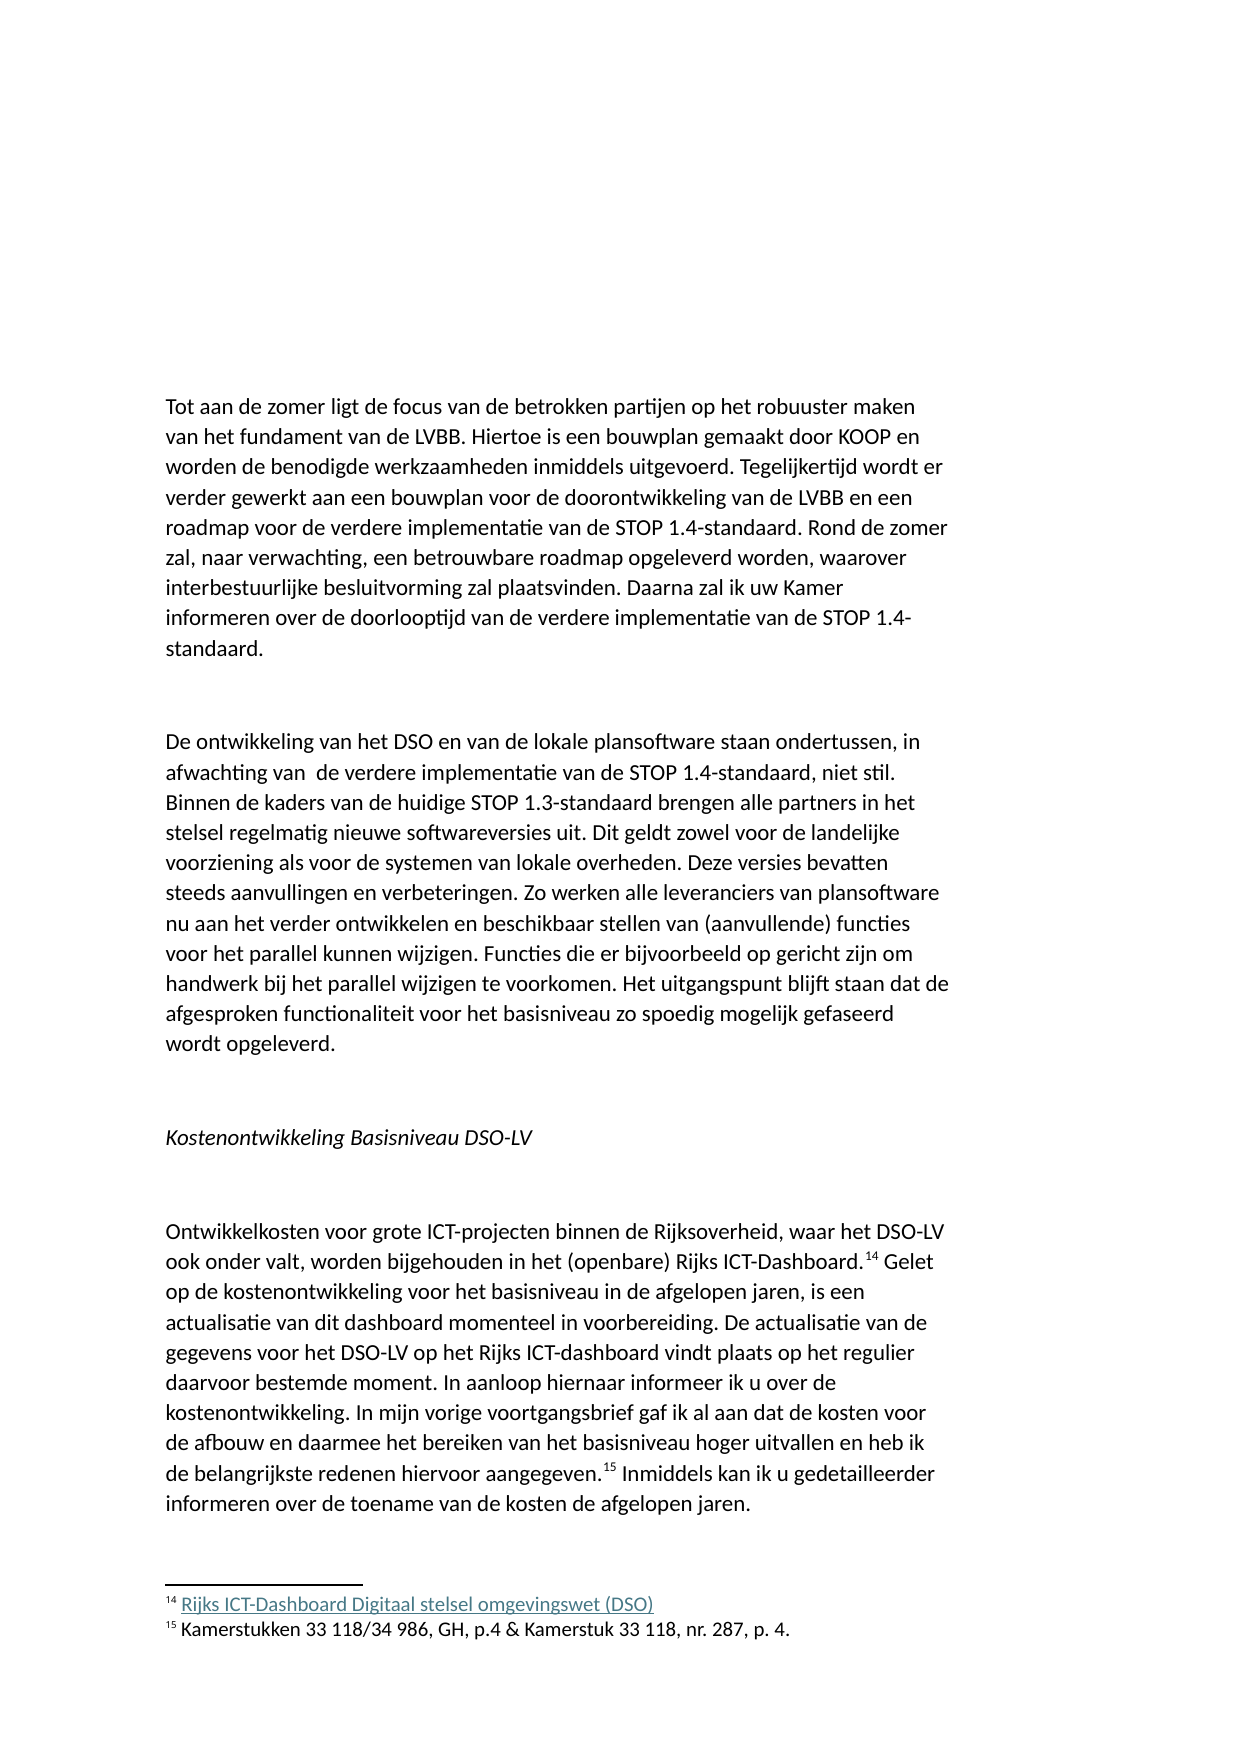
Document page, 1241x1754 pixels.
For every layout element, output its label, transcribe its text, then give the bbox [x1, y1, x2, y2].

text Ontwikkelkosten voor grote ICT-projecten binnen de Rijksoverheid, waar het DSO-LV ook onder valt, worden bijgehouden in het (openbare) Rijks ICT-Dashboard. Gelet op de kostenontwikkeling voor het basisniveau in de afgelopen jaren, is een actualisatie van dit dashboard momenteel in voorbereiding. De actualisatie van de gegevens voor het DSO-LV op het Rijks ICT-dashboard vindt plaats op het regulier daarvoor bestemde moment. In aanloop hiernaar informeer ik u over de kostenontwikkeling. In mijn vorige voortgangsbrief gaf ik al aan dat de kosten voor de afbouw en daarmee het bereiken van het basisniveau hoger uitvallen en heb ik de belangrijkste redenen hiervoor aangegeven. Inmiddels kan ik u gedetailleerder informeren over de toename van de kosten de afgelopen jaren. [165, 1217, 951, 1517]
text De ontwikkeling van het DSO en van de lokale plansoftware staan ondertussen, in afwachting van de verdere implementatie van de STOP 1.4-standaard, niet stil. Binnen de kaders van de huidige STOP 1.3-standaard brengen alle partners in het stelsel regelmatig nieuwe softwareversies uit. Dit geldt zowel voor de landelijke voorziening als voor de systemen van lokale overheden. Deze versies bevatten steeds aanvullingen en verbeteringen. Zo werken alle leveranciers van plansoftware nu aan het verder ontwikkelen en beschikbaar stellen van (aanvullende) functies voor het parallel kunnen wijzigen. Functies die er bijvoorbeeld op gericht zijn om handwerk bij het parallel wijzigen te voorkomen. Het uitgangspunt blijft staan dat de afgesproken functionaliteit voor het basisniveau zo spoedig mogelijk gefaseerd wordt opgeleverd. [165, 727, 951, 1058]
text Tot aan de zomer ligt de focus van de betrokken partijen op het robuuster maken van het fundament van de LVBB. Hiertoe is een bouwplan gemaakt door KOOP en worden de benodigde werkzaamheden inmiddels uitgevoerd. Tegelijkertijd wordt er verder gewerkt aan een bouwplan voor de doorontwikkeling van de LVBB en een roadmap voor de verdere implementatie van de STOP 1.4-standaard. Rond de zomer zal, naar verwachting, een betrouwbare roadmap opgeleverd worden, waarover interbestuurlijke besluitvorming zal plaatsvinden. Daarna zal ik uw Kamer informeren over de doorlooptijd van de verdere implementatie van de STOP 1.4-standaard. [165, 392, 951, 662]
text Kostenontwikkeling Basisniveau DSO-LV [165, 1123, 951, 1151]
